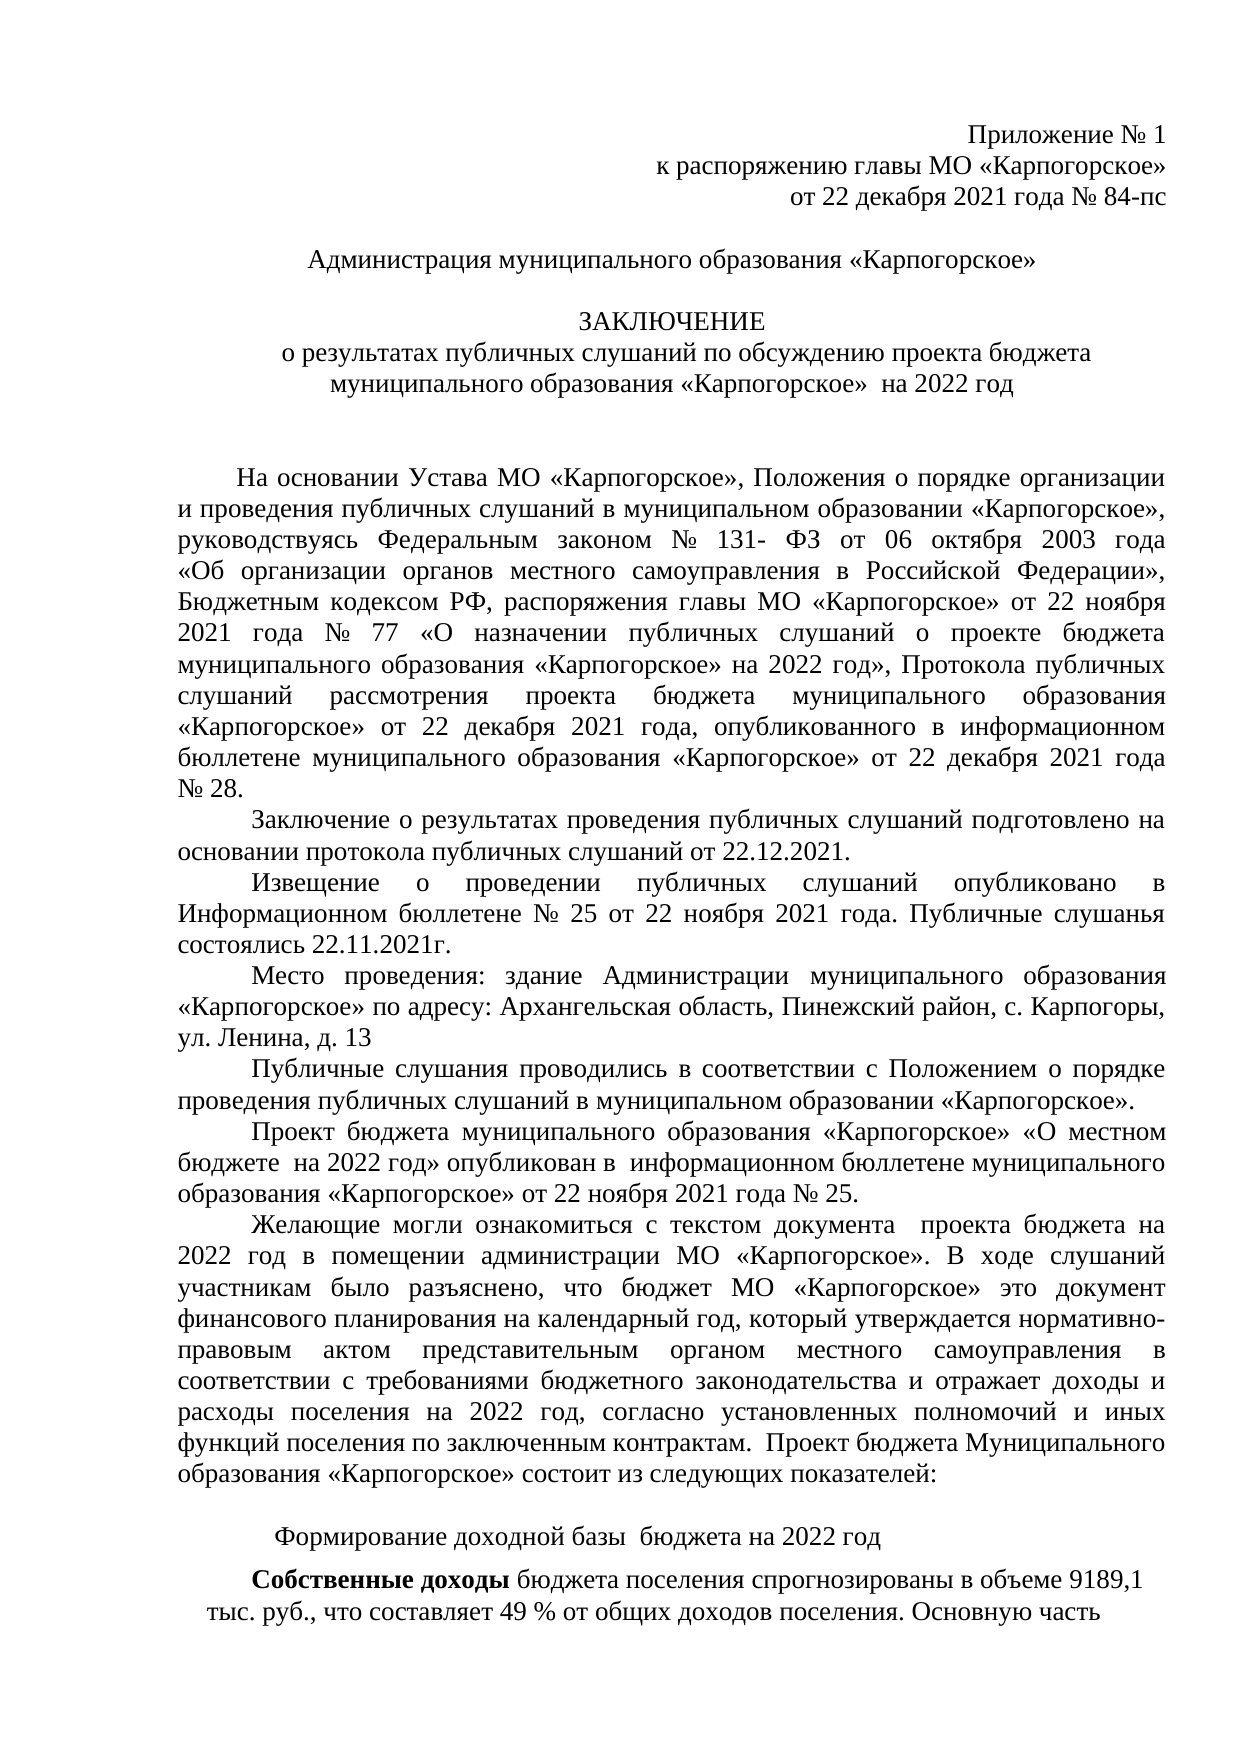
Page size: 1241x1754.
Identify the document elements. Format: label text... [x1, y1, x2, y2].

text Формирование доходной базы бюджета на 2022 год [207, 1520, 1167, 1551]
text Публичные слушания проводились в соответствии с Положением о порядке проведения публичных слушаний в муниципальном образовании «Карпогорское». [177, 1053, 1167, 1115]
text Заключение о результатах проведения публичных слушаний подготовлено на основании протокола публичных слушаний от 22.12.2021. [177, 803, 1167, 866]
text На основании Устава МО «Карпогорское», Положения о порядке организации и проведения публичных слушаний в муниципальном образовании «Карпогорское», руководствуясь Федеральным законом № 131- ФЗ от 06 октября 2003 года «Об организации органов местного самоуправления в Российской Федерации», Бюджетным кодексом РФ, распоряжения главы МО «Карпогорское» от 22 ноября 2021 года № 77 «О назначении публичных слушаний о проекте бюджета муниципального образования «Карпогорское» на 2022 год», Протокола публичных слушаний рассмотрения проекта бюджета муниципального образования «Карпогорское» от 22 декабря 2021 года, опубликованного в информационном бюллетене муниципального образования «Карпогорское» от 22 декабря 2021 года № 28. [177, 461, 1167, 803]
text от 22 декабря 2021 года № 84-пс [177, 181, 1167, 212]
text о результатах публичных слушаний по обсуждению проекта бюджета муниципального образования «Карпогорское» на 2022 год [177, 336, 1167, 398]
text Желающие могли ознакомиться с текстом документа проекта бюджета на 2022 год в помещении администрации МО «Карпогорское». В ходе слушаний участникам было разъяснено, что бюджет МО «Карпогорское» это документ финансового планирования на календарный год, который утверждается нормативно-правовым актом представительным органом местного самоуправления в соответствии с требованиями бюджетного законодательства и отражает доходы и расходы поселения на 2022 год, согласно установленных полномочий и иных функций поселения по заключенным контрактам. Проект бюджета Муниципального образования «Карпогорское» состоит из следующих показателей: [177, 1208, 1167, 1489]
text ЗАКЛЮЧЕНИЕ [177, 305, 1167, 336]
text Извещение о проведении публичных слушаний опубликовано в Информационном бюллетене № 25 от 22 ноября 2021 года. Публичные слушанья состоялись 22.11.2021г. [177, 866, 1167, 959]
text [207, 1563, 1167, 1626]
text Проект бюджета муниципального образования «Карпогорское» «О местном бюджете на 2022 год» опубликован в информационном бюллетене муниципального образования «Карпогорское» от 22 ноября 2021 года № 25. [177, 1115, 1167, 1208]
text к распоряжению главы МО «Карпогорское» [177, 149, 1167, 181]
text Место проведения: здание Администрации муниципального образования «Карпогорское» по адресу: Архангельская область, Пинежский район, с. Карпогоры, ул. Ленина, д. 13 [177, 959, 1167, 1053]
text Администрация муниципального образования «Карпогорское» [177, 243, 1167, 274]
text Приложение № 1 [177, 118, 1167, 149]
